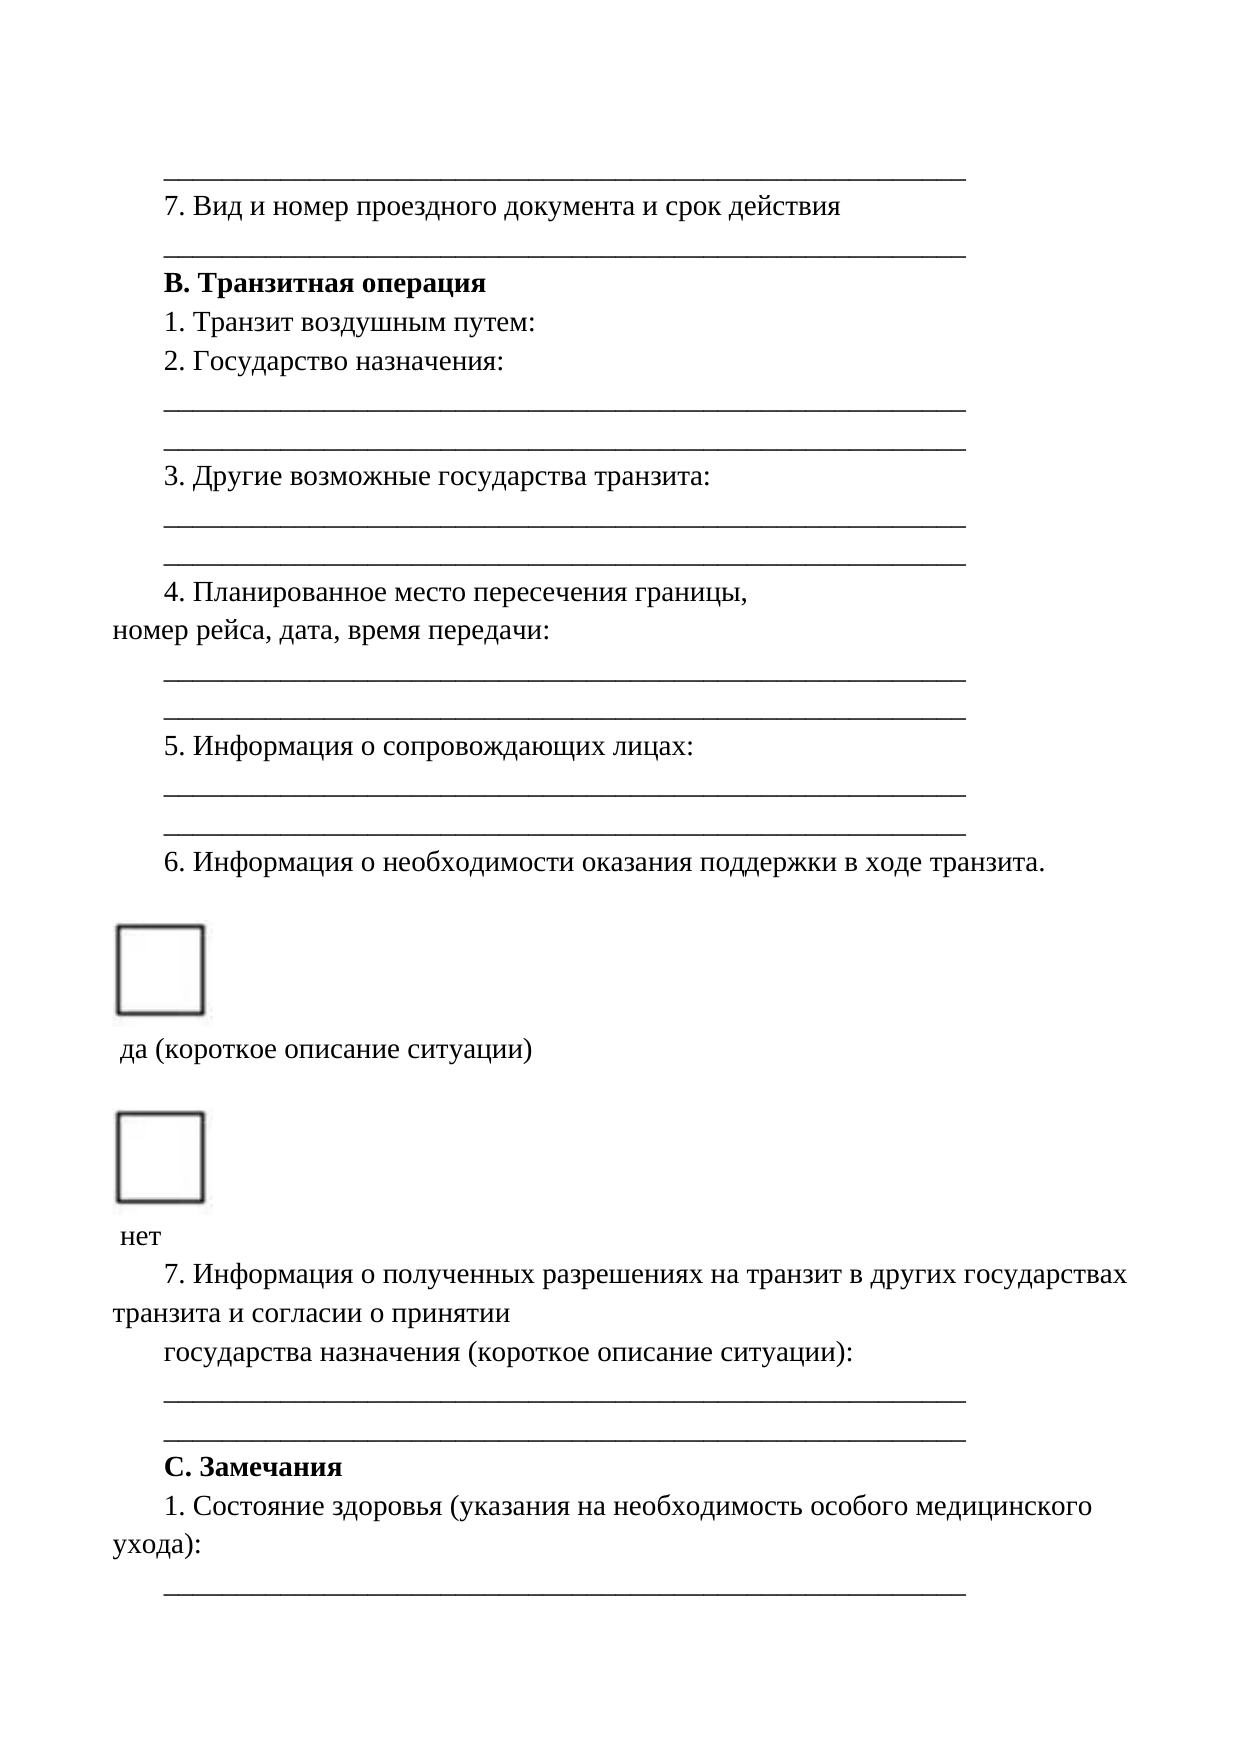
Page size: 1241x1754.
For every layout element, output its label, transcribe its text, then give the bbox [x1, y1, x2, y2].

picture [112, 1108, 213, 1215]
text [112, 150, 1128, 916]
picture [112, 920, 213, 1027]
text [112, 1218, 1128, 1598]
text да (короткое описание ситуации) [112, 1031, 1128, 1103]
